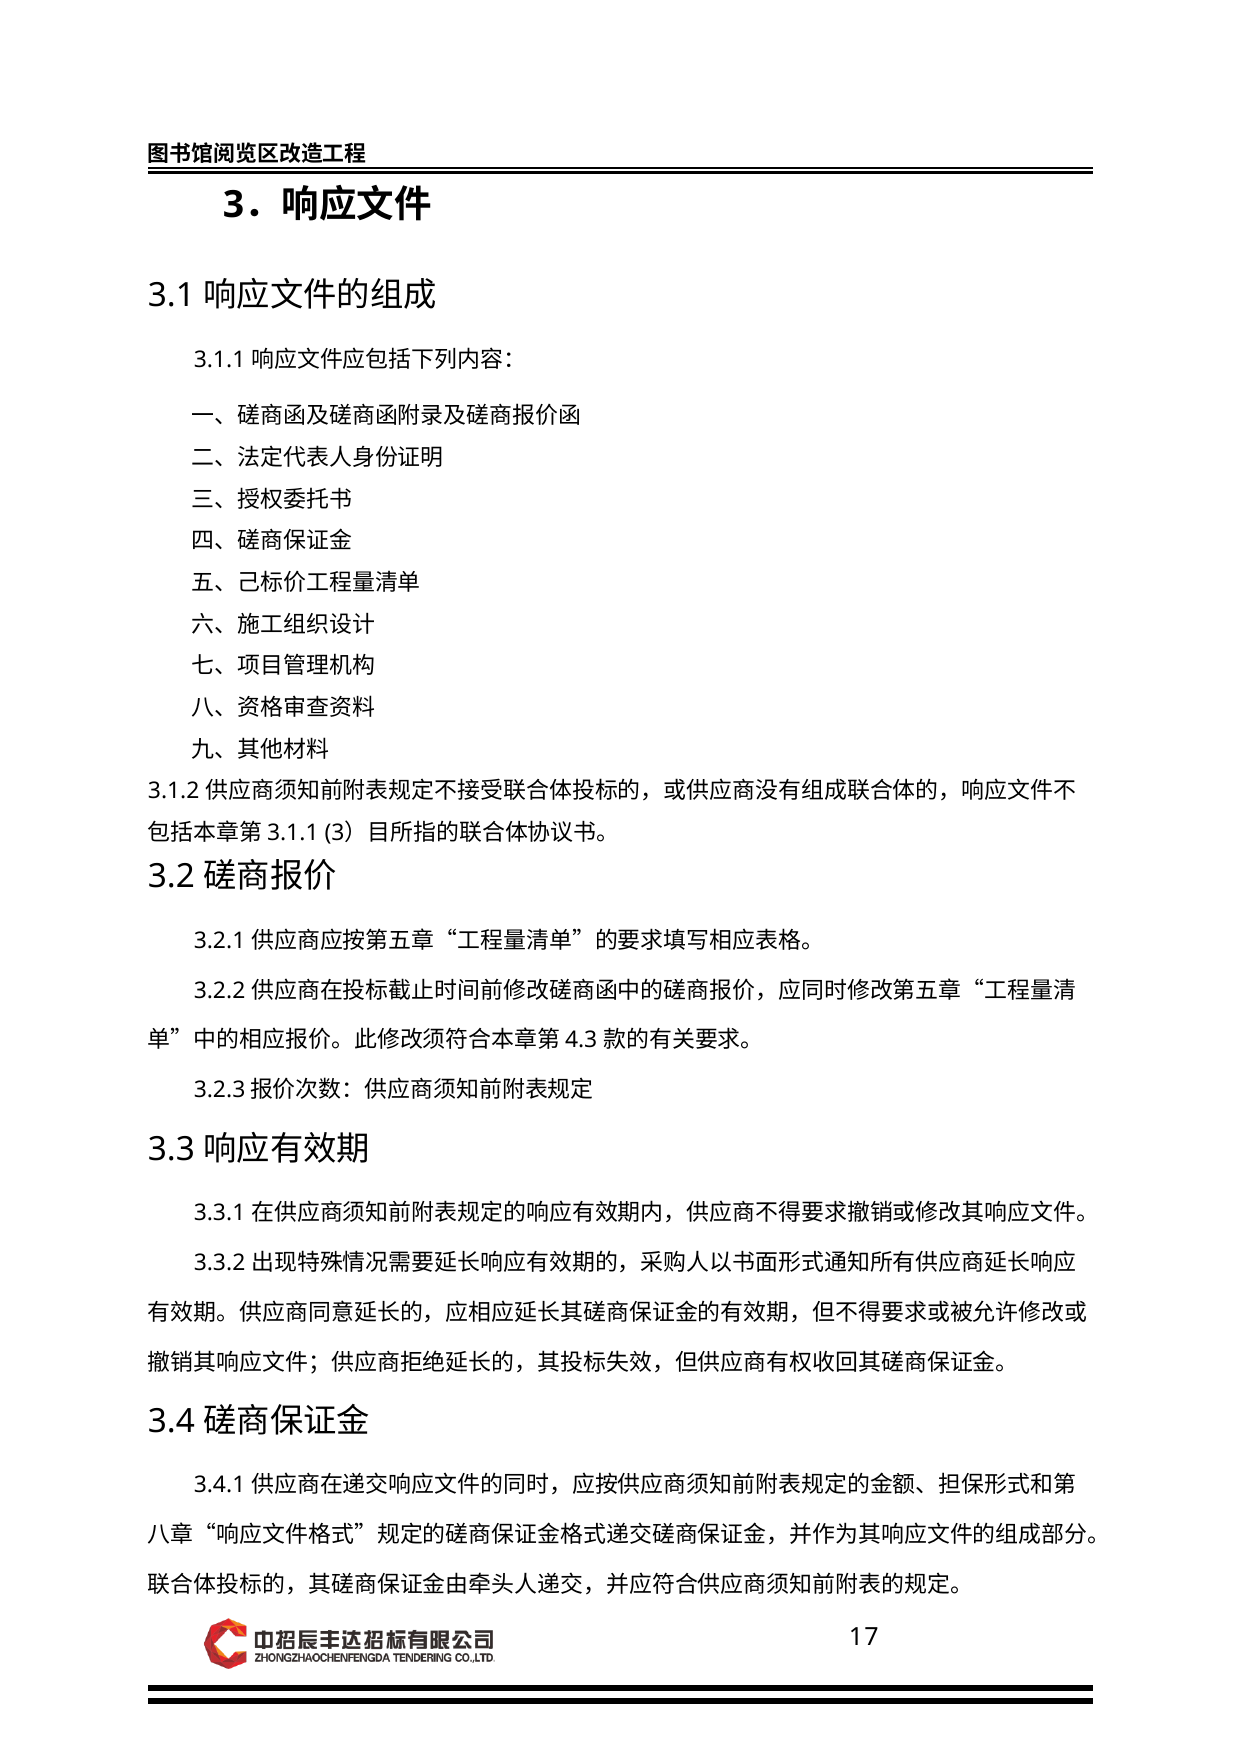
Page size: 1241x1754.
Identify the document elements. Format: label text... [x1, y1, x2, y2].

text 一、磋商函及磋商函附录及磋商报价函 [148, 391, 1093, 432]
text 3.3.1 在供应商须知前附表规定的响应有效期内，供应商不得要求撤销或修改其响应文件。 [148, 1194, 1093, 1227]
text 六、施工组织设计 [148, 599, 1093, 641]
subtitle 3.4 磋商保证金 [148, 1393, 1093, 1442]
subtitle 3.1 响应文件的组成 [148, 268, 1093, 316]
text 3.2.1 供应商应按第五章“工程量清单”的要求填写相应表格。 [148, 921, 1093, 955]
text 3.2.2 供应商在投标截止时间前修改磋商函中的磋商报价，应同时修改第五章“工程量清单”中的相应报价。此修改须符合本章第4.3 款的有关要求。 [148, 971, 1093, 1055]
subtitle 3．响应文件 [148, 174, 1093, 228]
text 九、其他材料 [148, 724, 1093, 766]
picture [203, 1618, 495, 1669]
subtitle 3.3 响应有效期 [148, 1121, 1093, 1170]
text 3.1.1 响应文件应包括下列内容： [148, 341, 1093, 374]
text 四、磋商保证金 [148, 516, 1093, 557]
text 3.4.1 供应商在递交响应文件的同时，应按供应商须知前附表规定的金额、担保形式和第八章“响应文件格式”规定的磋商保证金格式递交磋商保证金，并作为其响应文件的组成部分。联合体投标的，其磋商保证金由牵头人递交，并应符合供应商须知前附表的规定。 [148, 1466, 1093, 1599]
text 三、授权委托书 [148, 474, 1093, 516]
text 七、项目管理机构 [148, 641, 1093, 682]
text 3.1.2 供应商须知前附表规定不接受联合体投标的，或供应商没有组成联合体的，响应文件不包括本章第3.1.1 (3）目所指的联合体协议书。 [148, 766, 1093, 849]
text 八、资格审查资料 [148, 682, 1093, 724]
text 五、己标价工程量清单 [148, 557, 1093, 599]
text 二、法定代表人身份证明 [148, 432, 1093, 474]
subtitle 3.2 磋商报价 [148, 849, 1093, 897]
text 3.2.3报价次数：供应商须知前附表规定 [148, 1071, 1093, 1105]
text 3.3.2 出现特殊情况需要延长响应有效期的，采购人以书面形式通知所有供应商延长响应有效期。供应商同意延长的，应相应延长其磋商保证金的有效期，但不得要求或被允许修改或撤销其响应文件；供应商拒绝延长的，其投标失效，但供应商有权收回其磋商保证金。 [148, 1244, 1093, 1377]
